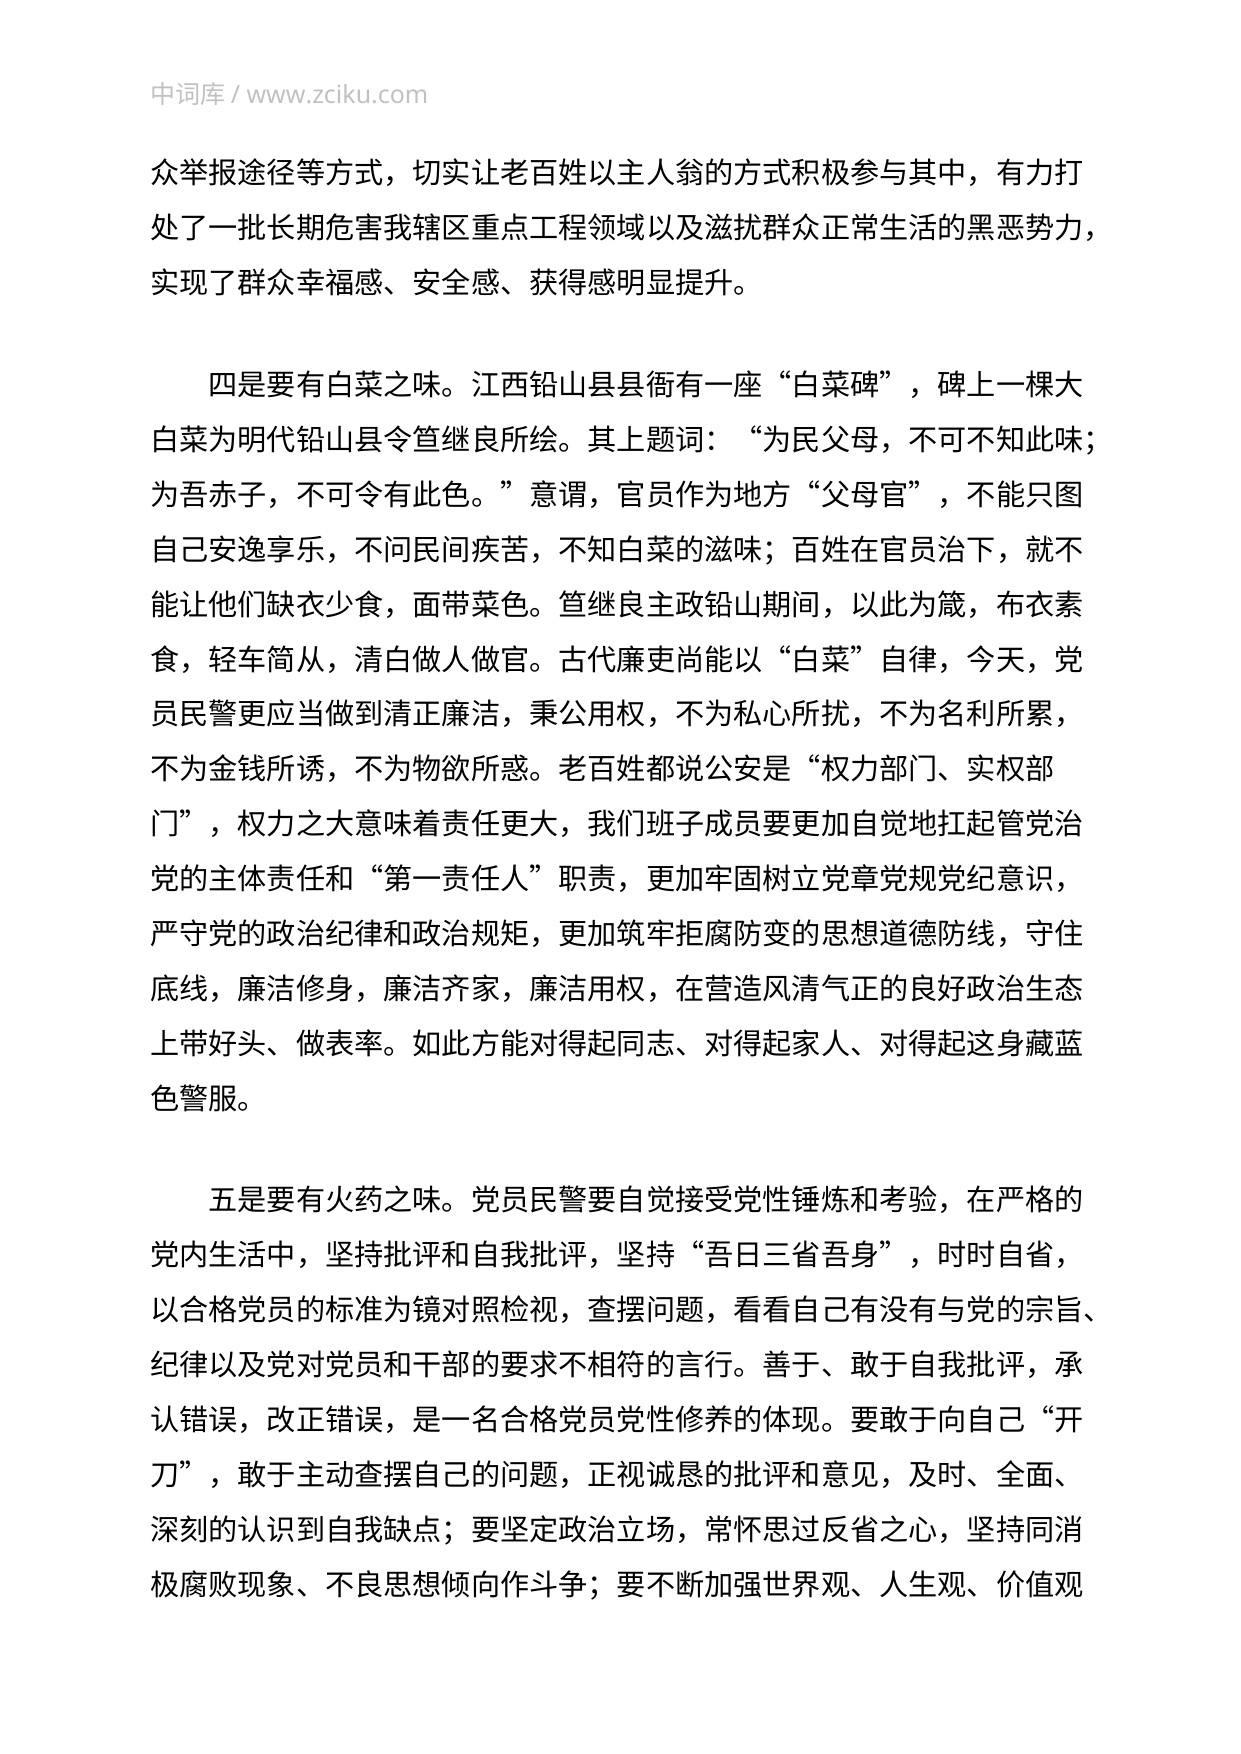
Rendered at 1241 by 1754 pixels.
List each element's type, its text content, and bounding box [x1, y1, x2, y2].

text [150, 150, 1090, 302]
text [150, 1177, 1090, 1603]
text 四是要有白菜之味。江西铅山县县衙有一座“白菜碑”，碑上一棵大白菜为明代铅山县令笪继良所绘。其上题词：“为民父母，不可不知此味；为吾赤子，不可令有此色。”意谓，官员作为地方“父母官”，不能只图自己安逸享乐，不问民间疾苦，不知白菜的滋味；百姓在官员治下，就不能让他们缺衣少食，面带菜色。笪继良主政铅山期间，以此为箴，布衣素食，轻车简从，清白做人做官。古代廉吏尚能以“白菜”自律，今天，党员民警更应当做到清正廉洁，秉公用权，不为私心所扰，不为名利所累，不为金钱所诱，不为物欲所惑。老百姓都说公安是“权力部门、实权部门”，权力之大意味着责任更大，我们班子成员要更加自觉地扛起管党治党的主体责任和“第一责任人”职责，更加牢固树立党章党规党纪意识，严守党的政治纪律和政治规矩，更加筑牢拒腐防变的思想道德防线，守住底线，廉洁修身，廉洁齐家，廉洁用权，在营造风清气正的良好政治生态上带好头、做表率。如此方能对得起同志、对得起家人、对得起这身藏蓝色警服。 [150, 362, 1090, 1117]
